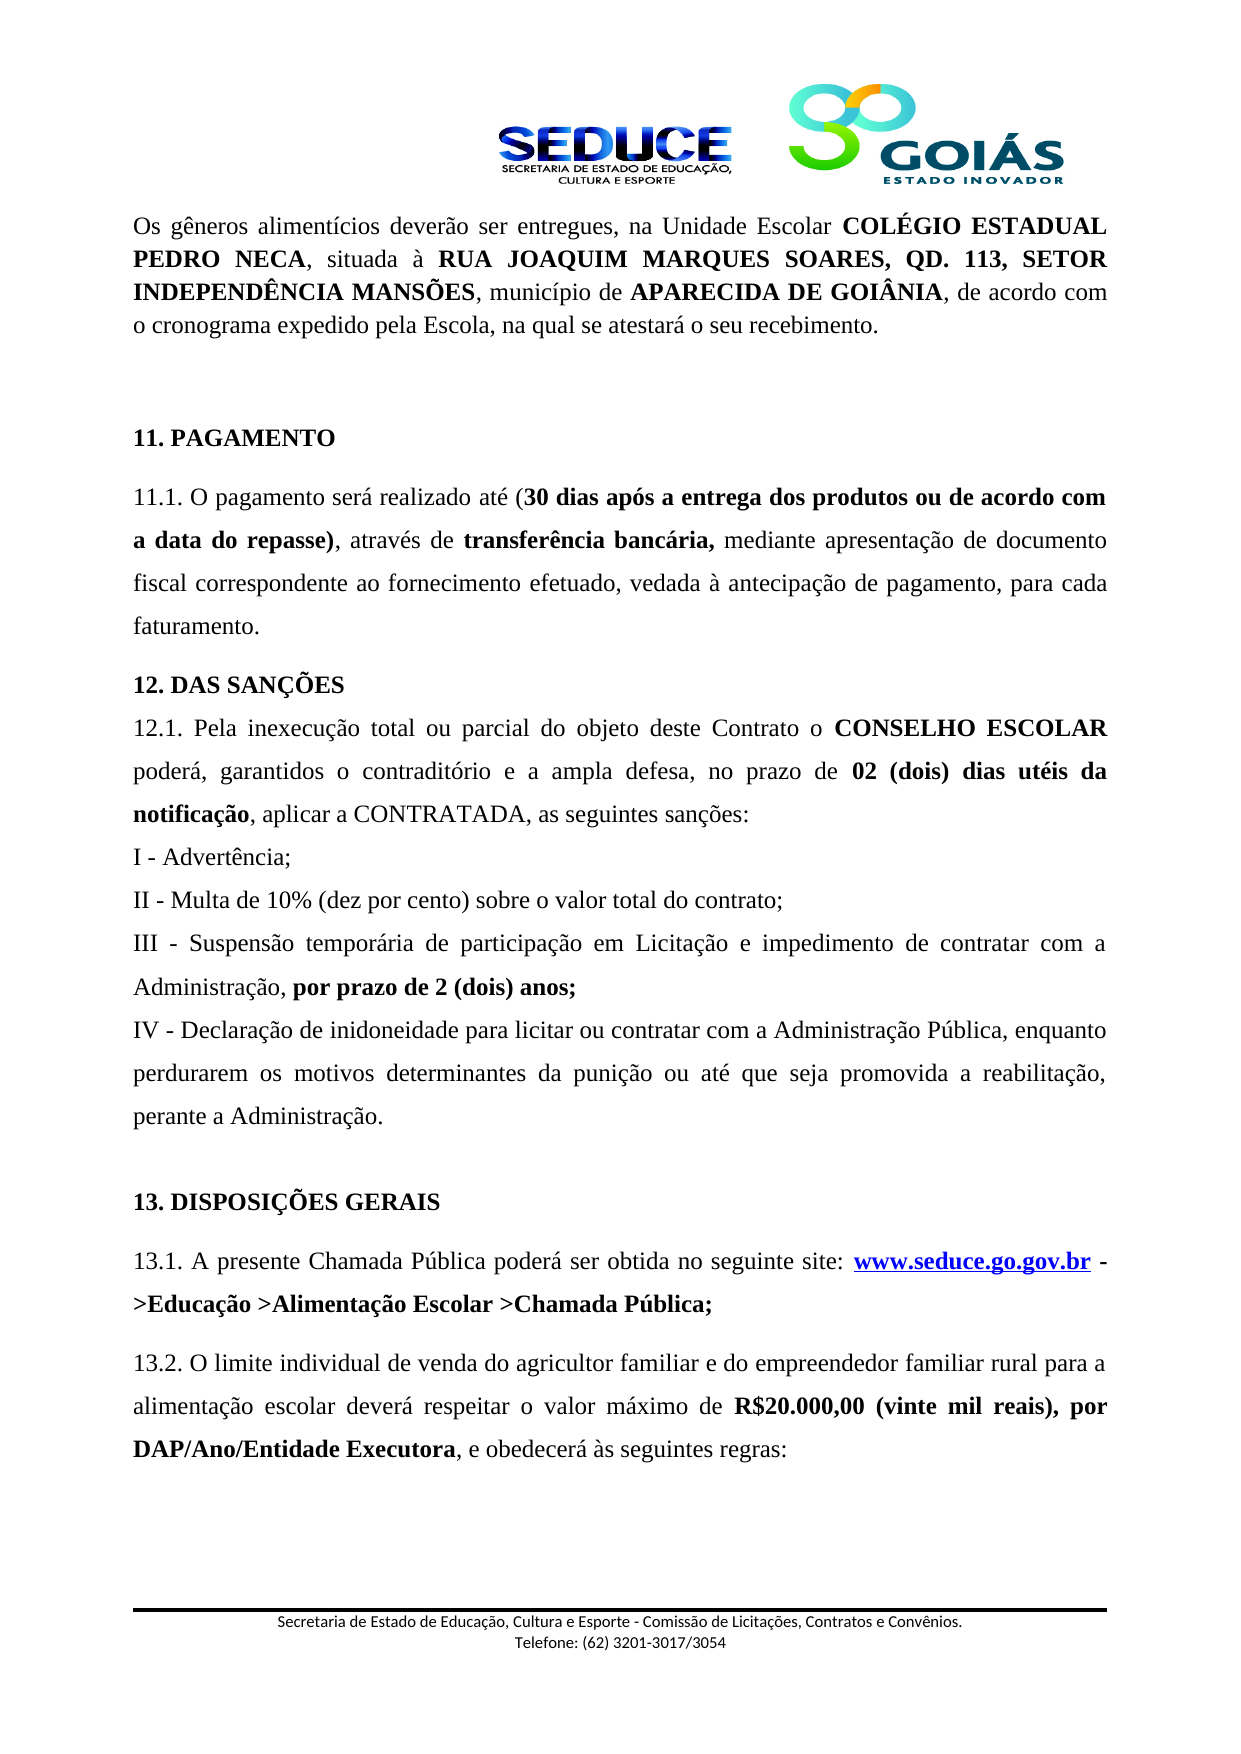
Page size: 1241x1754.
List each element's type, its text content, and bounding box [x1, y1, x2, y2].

text 13.2. O limite individual de venda do agricultor familiar e do empreendedor familiar rural para a alimentação escolar deverá respeitar o valor máximo de R$20.000,00 (vinte mil reais), por DAP/Ano/Entidade Executora, e obedecerá às seguintes regras: [133, 1348, 1107, 1463]
picture [477, 73, 1108, 212]
text 12. DAS SANÇÕES [133, 670, 1107, 698]
text 13. DISPOSIÇÕES GERAIS [133, 1187, 1107, 1216]
text III - Suspensão temporária de participação em Licitação e impedimento de contratar com a Administração, por prazo de 2 (dois) anos; [133, 928, 1107, 1000]
text II - Multa de 10% (dez por cento) sobre o valor total do contrato; [133, 885, 1107, 914]
text 11.1. O pagamento será realizado até (30 dias após a entrega dos produtos ou de acordo com a data do repasse), através de transferência bancária, mediante apresentação de documento fiscal correspondente ao fornecimento efetuado, vedada à antecipação de pagamento, para cada faturamento. [133, 482, 1107, 640]
text I - Advertência; [133, 842, 1107, 871]
text Os gêneros alimentícios deverão ser entregues, na Unidade Escolar COLÉGIO ESTADUAL PEDRO NECA, situada à RUA JOAQUIM MARQUES SOARES, QD. 113, SETOR INDEPENDÊNCIA MANSÕES, município de APARECIDA DE GOIÂNIA, de acordo com o cronograma expedido pela Escola, na qual se atestará o seu recebimento. [133, 211, 1107, 339]
text 12.1. Pela inexecução total ou parcial do objeto deste Contrato o CONSELHO ESCOLAR poderá, garantidos o contraditório e a ampla defesa, no prazo de 02 (dois) dias utéis da notificação, aplicar a CONTRATADA, as seguintes sanções: [133, 713, 1107, 828]
text 13.1. A presente Chamada Pública poderá ser obtida no seguinte site: www.seduce.go.gov.br ->Educação >Alimentação Escolar >Chamada Pública; [133, 1246, 1107, 1318]
text 11. PAGAMENTO [133, 423, 1107, 452]
text IV - Declaração de inidoneidade para licitar ou contratar com a Administração Pública, enquanto perdurarem os motivos determinantes da punição ou até que seja promovida a reabilitação, perante a Administração. [133, 1015, 1107, 1130]
